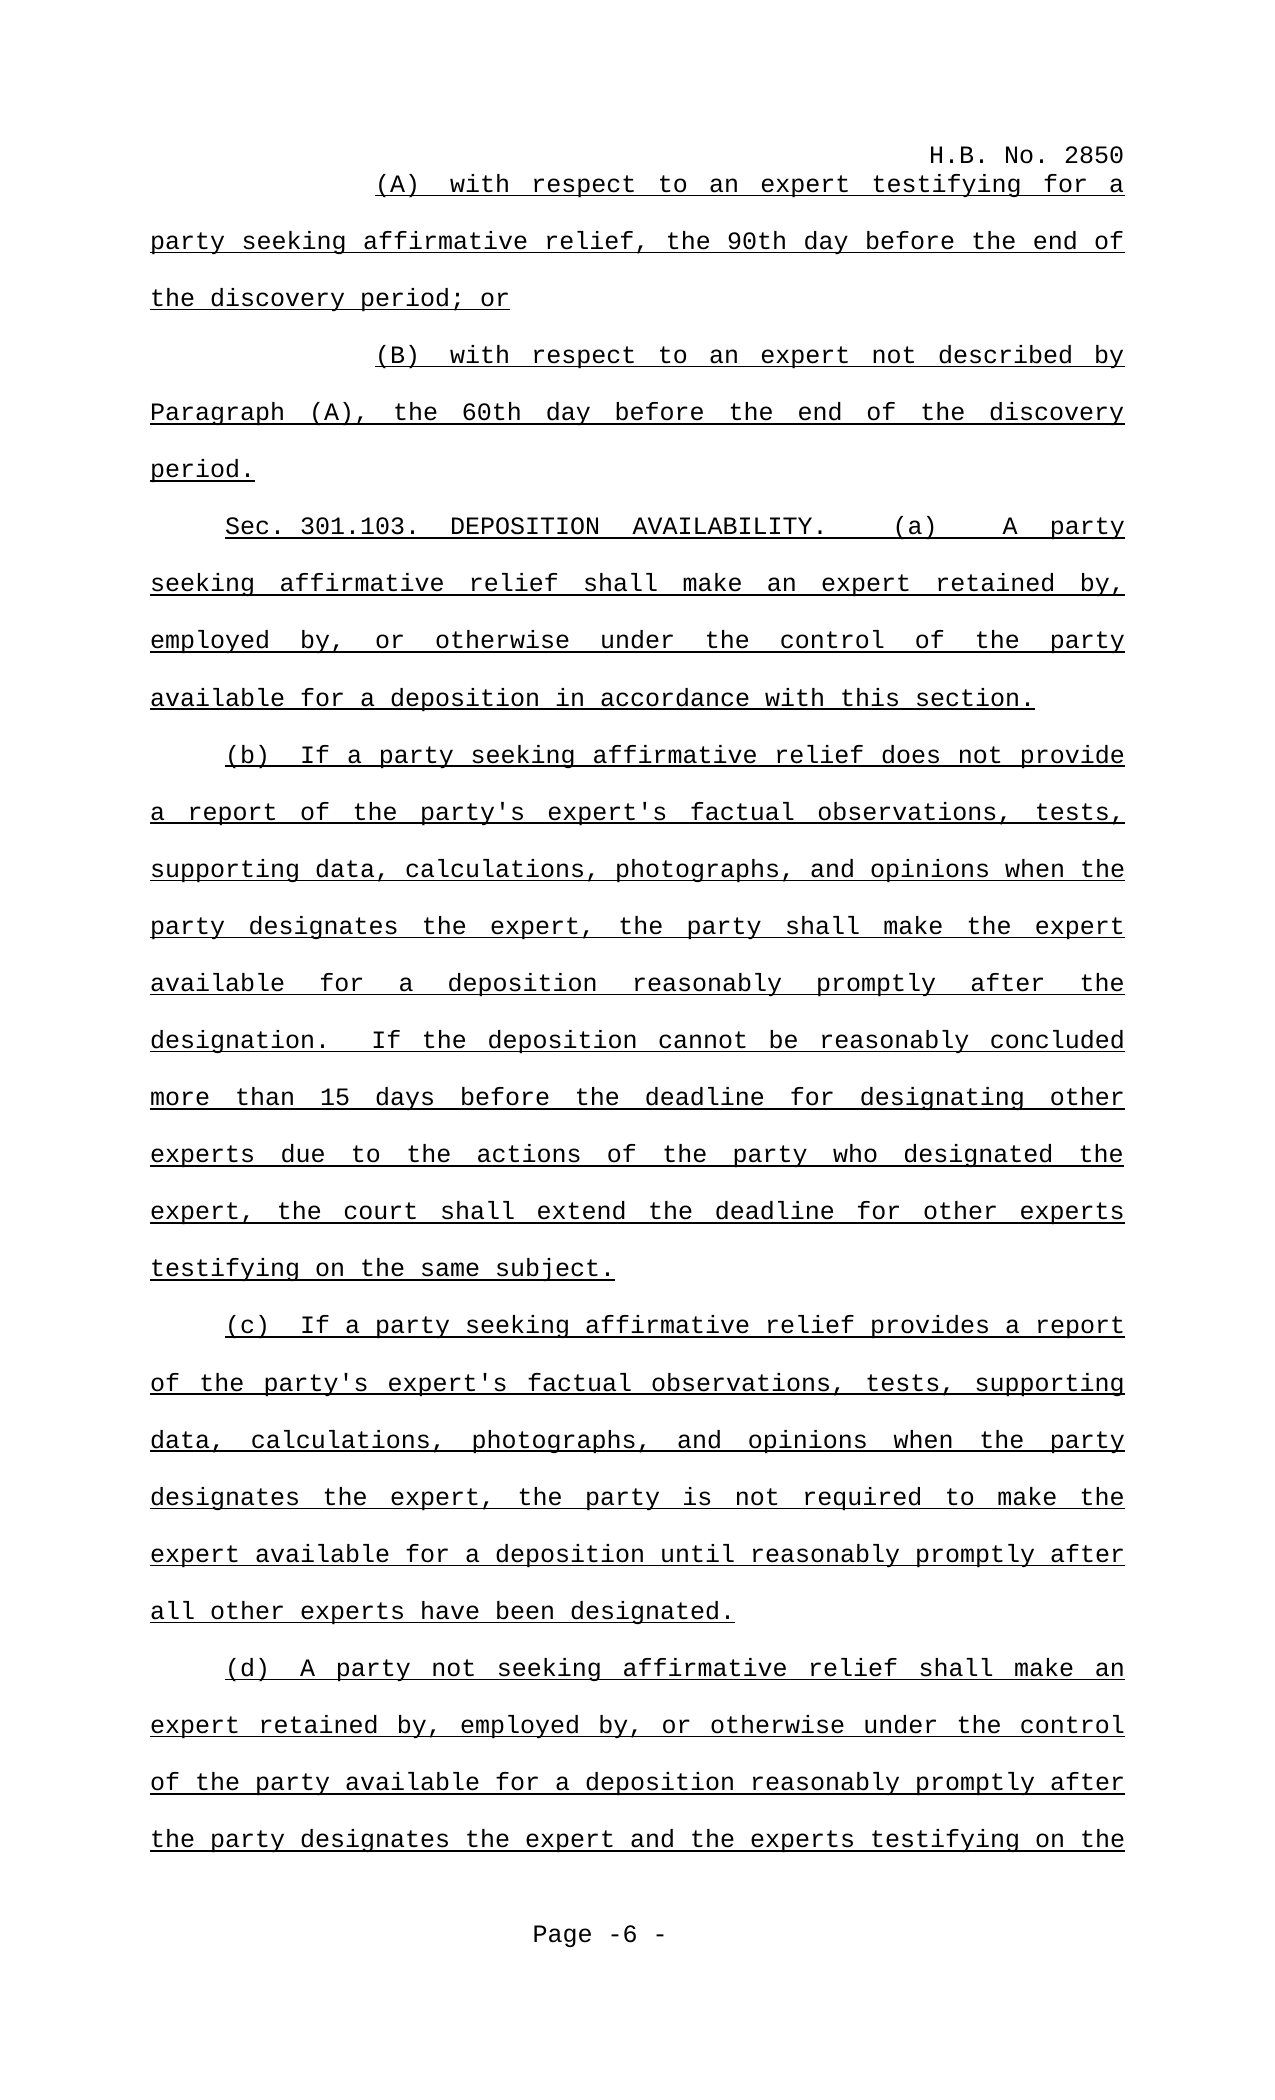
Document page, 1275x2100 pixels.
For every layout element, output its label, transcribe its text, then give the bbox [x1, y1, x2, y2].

text (B) with respect to an expert not described by Paragraph (A), the 60th day before the end of the discovery period. [150, 342, 1125, 423]
text (B) with respect to an expert not described by Paragraph (A), the 60th day before the end of the discovery period. [150, 425, 1125, 485]
text (c) If a party seeking affirmative relief provides a report of the party's expert's factual observations, tests, supporting data, calculations, photographs, and opinions when the party designates the expert, the party is not required to make the expert available for a deposition until reasonably promptly after all other experts have been designated. [150, 1313, 1125, 1393]
text (A) with respect to an expert testifying for a party seeking affirmative relief, the 90th day before the end of the discovery period; or [150, 253, 1125, 314]
text (b) If a party seeking affirmative relief does not provide a report of the party's expert's factual observations, tests, supporting data, calculations, photographs, and opinions when the party designates the expert, the party shall make the expert available for a deposition reasonably promptly after the designation. If the deposition cannot be reasonably concluded more than 15 days before the deadline for designating other experts due to the actions of the party who designated the expert, the court shall extend the deadline for other experts testifying on the same subject. [150, 995, 1125, 1051]
text (b) If a party seeking affirmative relief does not provide a report of the party's expert's factual observations, tests, supporting data, calculations, photographs, and opinions when the party designates the expert, the party shall make the expert available for a deposition reasonably promptly after the designation. If the deposition cannot be reasonably concluded more than 15 days before the deadline for designating other experts due to the actions of the party who designated the expert, the court shall extend the deadline for other experts testifying on the same subject. [150, 938, 1125, 994]
text (c) If a party seeking affirmative relief provides a report of the party's expert's factual observations, tests, supporting data, calculations, photographs, and opinions when the party designates the expert, the party is not required to make the expert available for a deposition until reasonably promptly after all other experts have been designated. [150, 1452, 1125, 1508]
text (c) If a party seeking affirmative relief provides a report of the party's expert's factual observations, tests, supporting data, calculations, photographs, and opinions when the party designates the expert, the party is not required to make the expert available for a deposition until reasonably promptly after all other experts have been designated. [150, 1509, 1125, 1565]
text (b) If a party seeking affirmative relief does not provide a report of the party's expert's factual observations, tests, supporting data, calculations, photographs, and opinions when the party designates the expert, the party shall make the expert available for a deposition reasonably promptly after the designation. If the deposition cannot be reasonably concluded more than 15 days before the deadline for designating other experts due to the actions of the party who designated the expert, the court shall extend the deadline for other experts testifying on the same subject. [150, 1052, 1125, 1108]
text (b) If a party seeking affirmative relief does not provide a report of the party's expert's factual observations, tests, supporting data, calculations, photographs, and opinions when the party designates the expert, the party shall make the expert available for a deposition reasonably promptly after the designation. If the deposition cannot be reasonably concluded more than 15 days before the deadline for designating other experts due to the actions of the party who designated the expert, the court shall extend the deadline for other experts testifying on the same subject. [150, 881, 1125, 937]
text (b) If a party seeking affirmative relief does not provide a report of the party's expert's factual observations, tests, supporting data, calculations, photographs, and opinions when the party designates the expert, the party shall make the expert available for a deposition reasonably promptly after the designation. If the deposition cannot be reasonably concluded more than 15 days before the deadline for designating other experts due to the actions of the party who designated the expert, the court shall extend the deadline for other experts testifying on the same subject. [150, 742, 1125, 822]
text (A) with respect to an expert testifying for a party seeking affirmative relief, the 90th day before the end of the discovery period; or [150, 171, 1125, 252]
text (b) If a party seeking affirmative relief does not provide a report of the party's expert's factual observations, tests, supporting data, calculations, photographs, and opinions when the party designates the expert, the party shall make the expert available for a deposition reasonably promptly after the designation. If the deposition cannot be reasonably concluded more than 15 days before the deadline for designating other experts due to the actions of the party who designated the expert, the court shall extend the deadline for other experts testifying on the same subject. [150, 1110, 1125, 1222]
text (b) If a party seeking affirmative relief does not provide a report of the party's expert's factual observations, tests, supporting data, calculations, photographs, and opinions when the party designates the expert, the party shall make the expert available for a deposition reasonably promptly after the designation. If the deposition cannot be reasonably concluded more than 15 days before the deadline for designating other experts due to the actions of the party who designated the expert, the court shall extend the deadline for other experts testifying on the same subject. [150, 1224, 1125, 1284]
text (b) If a party seeking affirmative relief does not provide a report of the party's expert's factual observations, tests, supporting data, calculations, photographs, and opinions when the party designates the expert, the party shall make the expert available for a deposition reasonably promptly after the designation. If the deposition cannot be reasonably concluded more than 15 days before the deadline for designating other experts due to the actions of the party who designated the expert, the court shall extend the deadline for other experts testifying on the same subject. [150, 824, 1125, 880]
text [150, 1795, 1125, 1850]
text (c) If a party seeking affirmative relief provides a report of the party's expert's factual observations, tests, supporting data, calculations, photographs, and opinions when the party designates the expert, the party is not required to make the expert available for a deposition until reasonably promptly after all other experts have been designated. [150, 1395, 1125, 1450]
text Sec. 301.103. DEPOSITION AVAILABILITY. (a) A party seeking affirmative relief shall make an expert retained by, employed by, or otherwise under the control of the party available for a deposition in accordance with this section. [150, 514, 1125, 594]
text (c) If a party seeking affirmative relief provides a report of the party's expert's factual observations, tests, supporting data, calculations, photographs, and opinions when the party designates the expert, the party is not required to make the expert available for a deposition until reasonably promptly after all other experts have been designated. [150, 1566, 1125, 1627]
text Sec. 301.103. DEPOSITION AVAILABILITY. (a) A party seeking affirmative relief shall make an expert retained by, employed by, or otherwise under the control of the party available for a deposition in accordance with this section. [150, 653, 1125, 713]
text Sec. 301.103. DEPOSITION AVAILABILITY. (a) A party seeking affirmative relief shall make an expert retained by, employed by, or otherwise under the control of the party available for a deposition in accordance with this section. [150, 596, 1125, 651]
